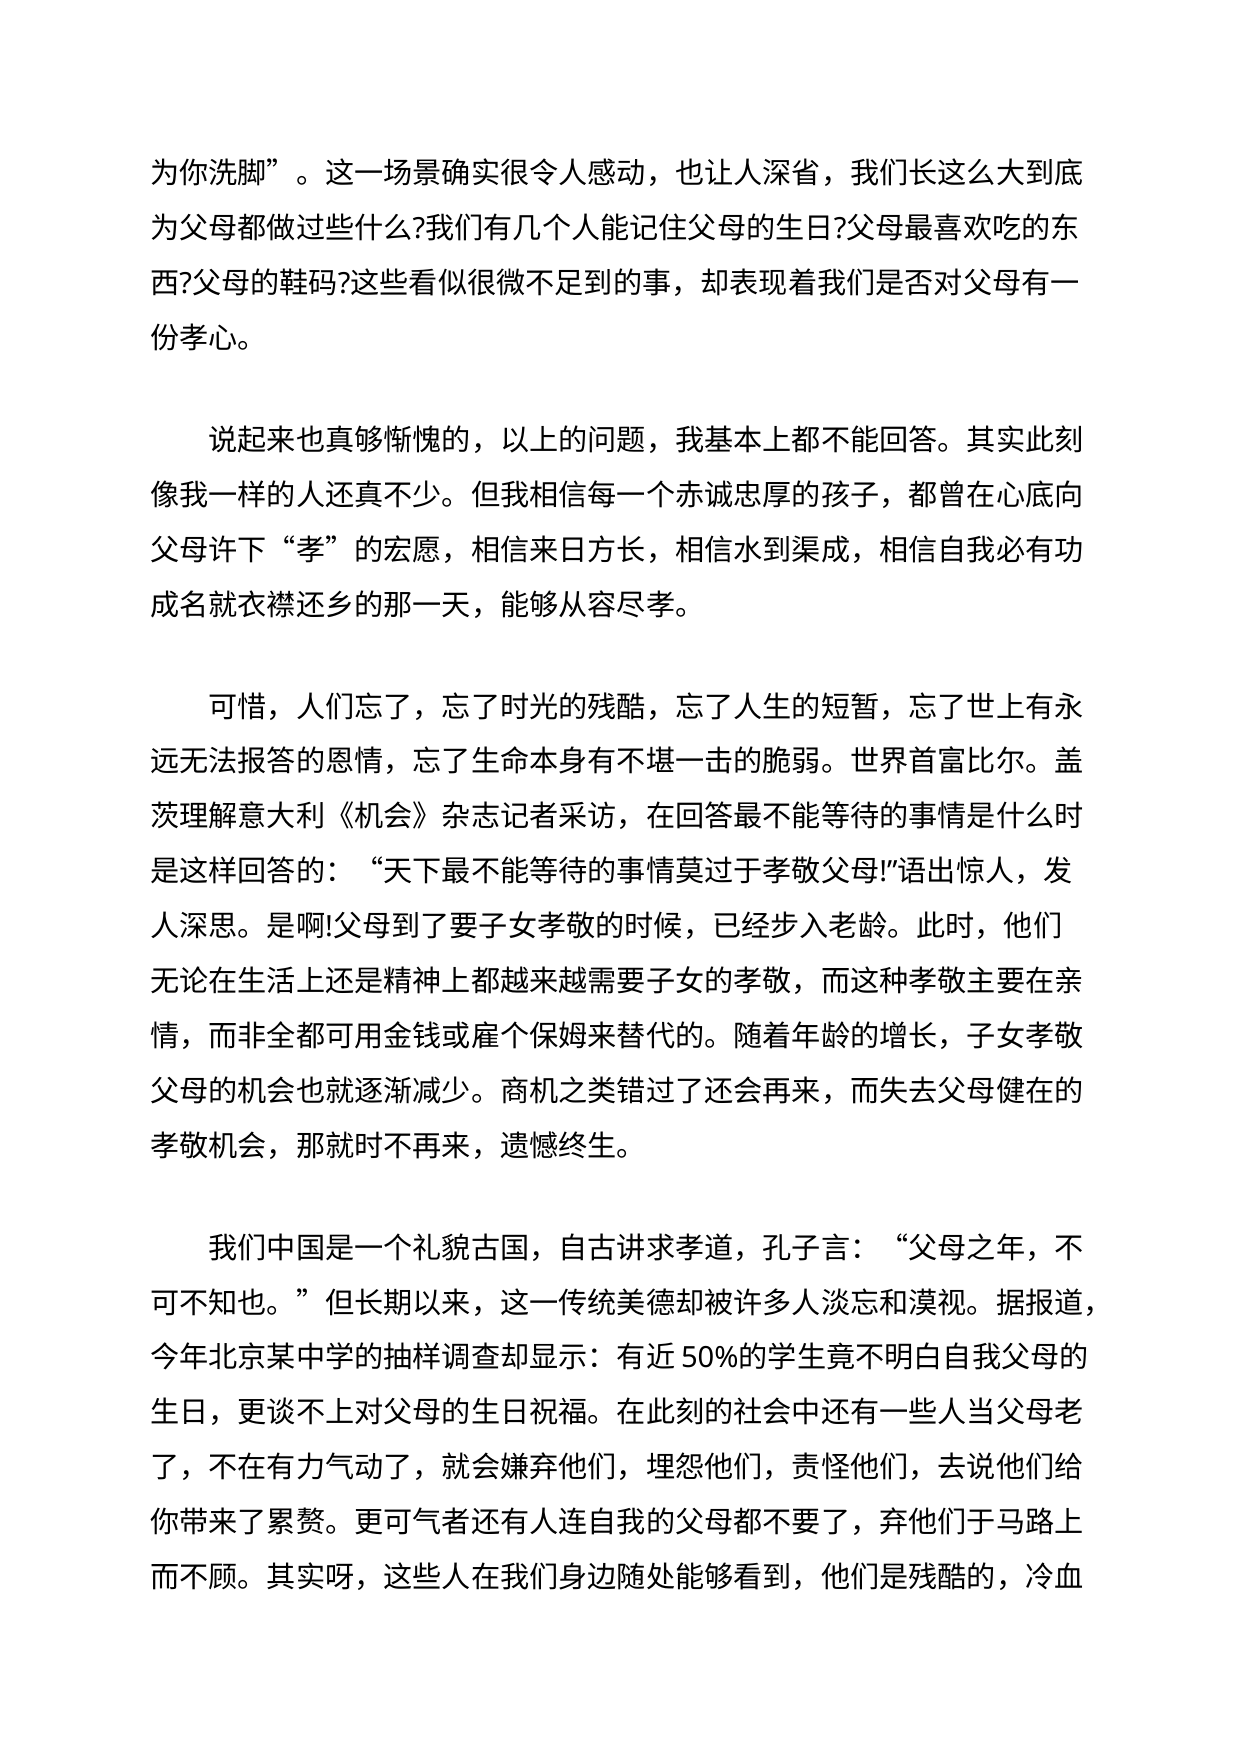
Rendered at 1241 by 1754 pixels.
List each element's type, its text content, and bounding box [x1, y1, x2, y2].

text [150, 1224, 1090, 1596]
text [150, 150, 1090, 357]
text 可惜，人们忘了，忘了时光的残酷，忘了人生的短暂，忘了世上有永远无法报答的恩情，忘了生命本身有不堪一击的脆弱。世界首富比尔。盖茨理解意大利《机会》杂志记者采访，在回答最不能等待的事情是什么时是这样回答的：“天下最不能等待的事情莫过于孝敬父母!”语出惊人，发人深思。是啊!父母到了要子女孝敬的时候，已经步入老龄。此时，他们无论在生活上还是精神上都越来越需要子女的孝敬，而这种孝敬主要在亲情，而非全都可用金钱或雇个保姆来替代的。随着年龄的增长，子女孝敬父母的机会也就逐渐减少。商机之类错过了还会再来，而失去父母健在的孝敬机会，那就时不再来，遗憾终生。 [150, 683, 1090, 1165]
text 说起来也真够惭愧的，以上的问题，我基本上都不能回答。其实此刻像我一样的人还真不少。但我相信每一个赤诚忠厚的孩子，都曾在心底向父母许下“孝”的宏愿，相信来日方长，相信水到渠成，相信自我必有功成名就衣襟还乡的那一天，能够从容尽孝。 [150, 417, 1090, 624]
